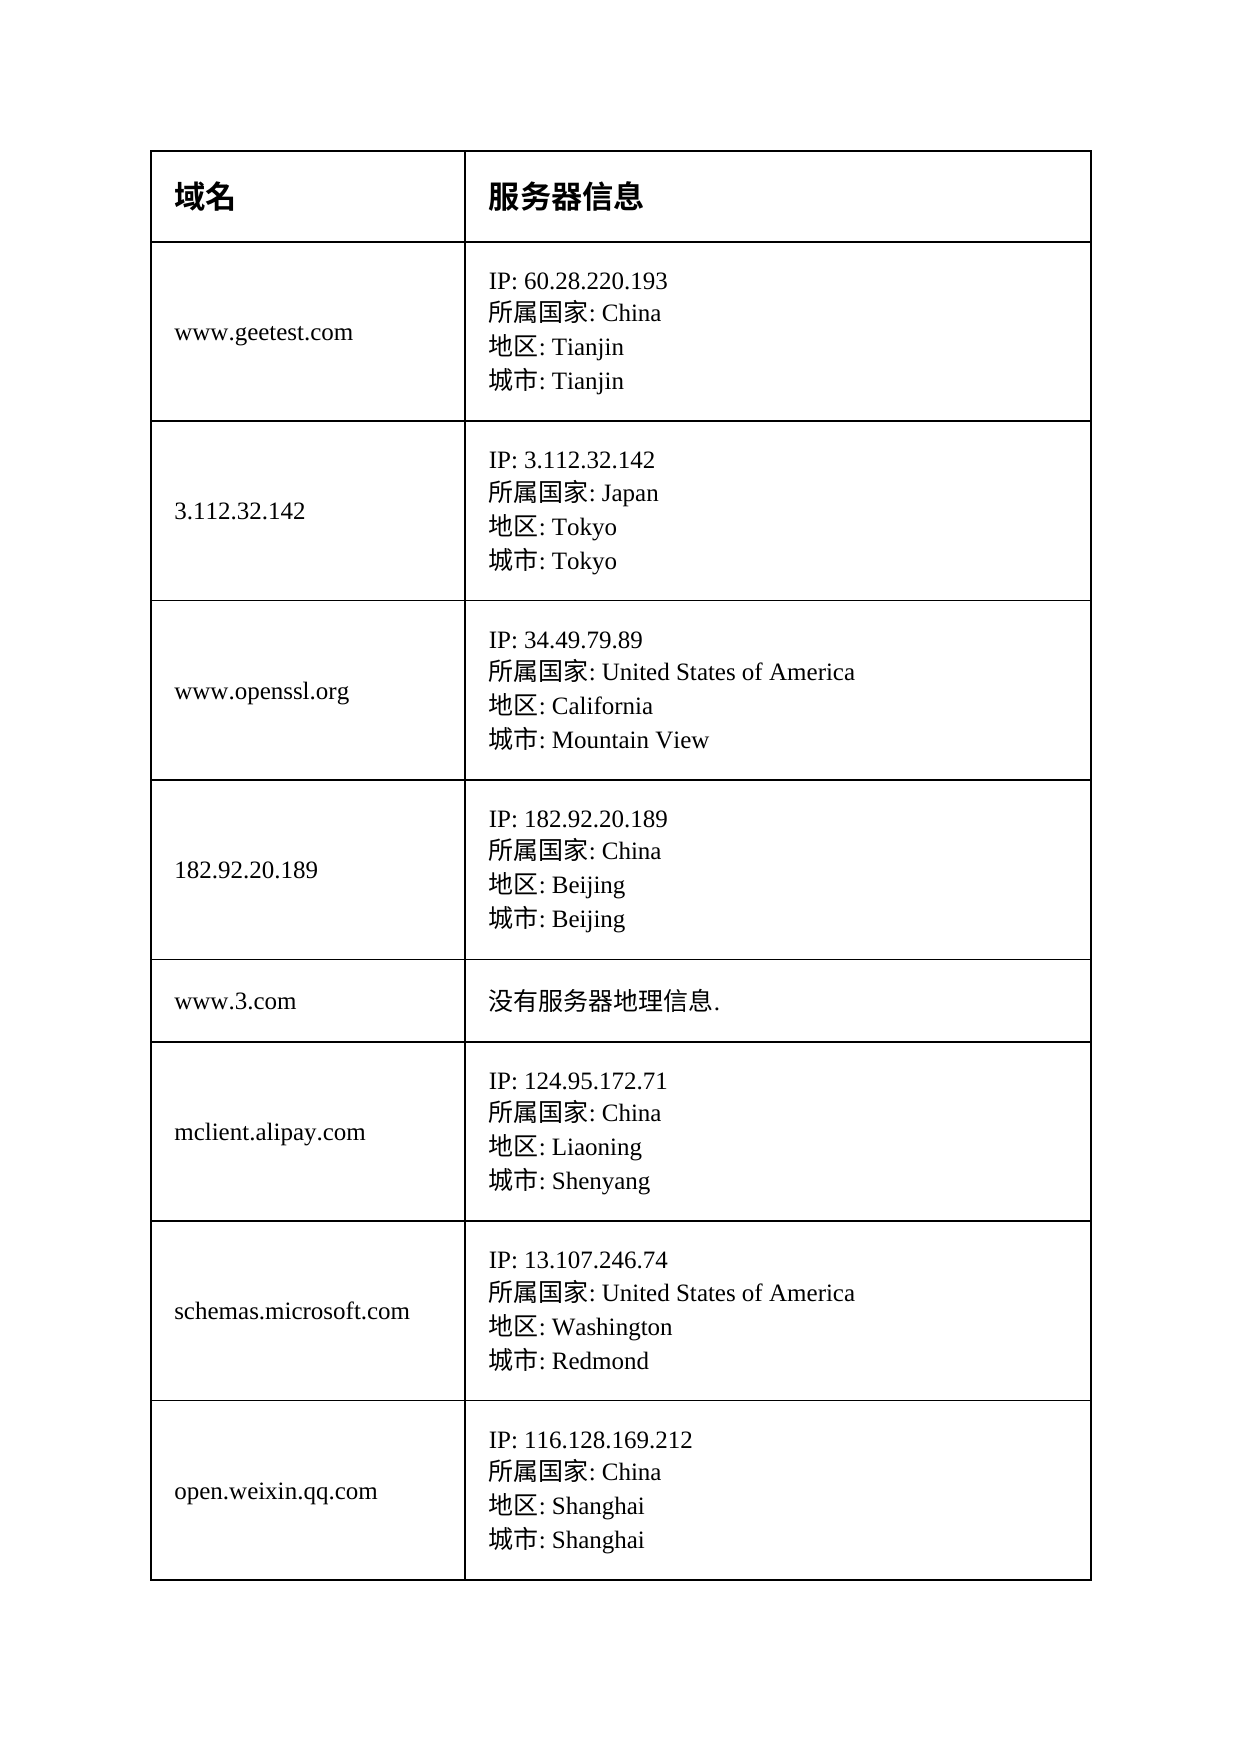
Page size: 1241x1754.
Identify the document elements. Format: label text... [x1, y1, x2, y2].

table_cell schemas.microsoft.com [152, 1222, 464, 1400]
table_header 服务器信息 [466, 152, 1090, 241]
table_cell open.weixin.qq.com [152, 1401, 464, 1579]
table_cell IP: 124.95.172.71 所属国家: China 地区: Liaoning 城市: Shenyang [466, 1043, 1090, 1220]
table_cell IP: 182.92.20.189 所属国家: China 地区: Beijing 城市: Beijing [466, 781, 1090, 958]
table_cell 没有服务器地理信息. [466, 960, 1090, 1041]
table_cell IP: 116.128.169.212 所属国家: China 地区: Shanghai 城市: Shanghai [466, 1401, 1090, 1579]
table_header 域名 [152, 152, 464, 241]
table_cell IP: 34.49.79.89 所属国家: United States of America 地区: California 城市: Mountain View [466, 601, 1090, 779]
table_cell www.geetest.com [152, 243, 464, 420]
table_cell 3.112.32.142 [152, 422, 464, 600]
table_cell 182.92.20.189 [152, 781, 464, 958]
table_cell mclient.alipay.com [152, 1043, 464, 1220]
table_cell www.3.com [152, 960, 464, 1041]
table_cell IP: 3.112.32.142 所属国家: Japan 地区: Tokyo 城市: Tokyo [466, 422, 1090, 600]
table_cell IP: 13.107.246.74 所属国家: United States of America 地区: Washington 城市: Redmond [466, 1222, 1090, 1400]
table_cell IP: 60.28.220.193 所属国家: China 地区: Tianjin 城市: Tianjin [466, 243, 1090, 420]
table_cell www.openssl.org [152, 601, 464, 779]
